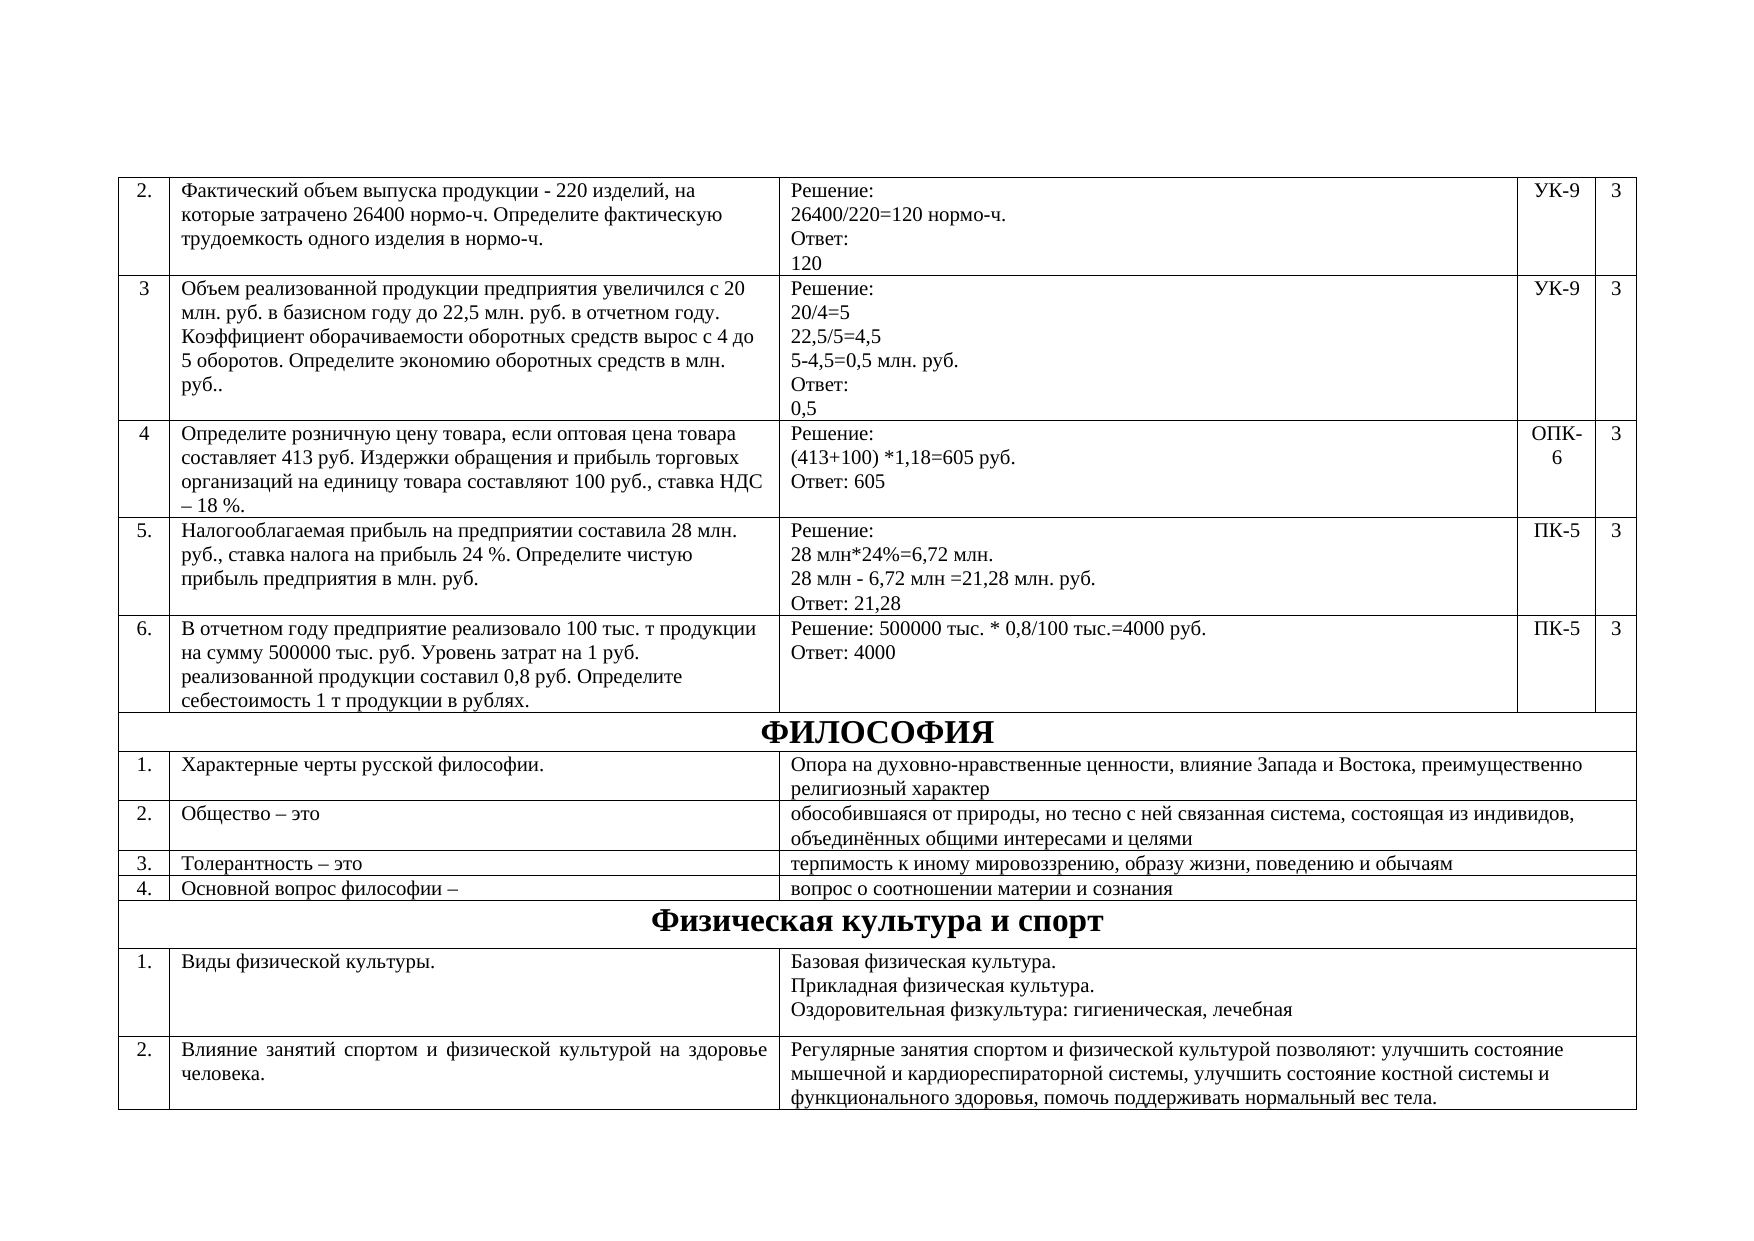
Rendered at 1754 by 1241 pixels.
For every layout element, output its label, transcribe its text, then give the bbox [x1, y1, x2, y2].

table_cell Объем реализованной продукции предприятия увеличился с 20 млн. руб. в базисном году до 22,5 млн. руб. в отчетном году. Коэффициент оборачиваемости оборотных средств вырос с 4 до 5 оборотов. Определите экономию оборотных средств в млн. руб.. [170, 276, 779, 420]
table_cell 4. [119, 876, 169, 900]
table_cell 3 [1596, 178, 1636, 274]
table_cell Базовая физическая культура. Прикладная физическая культура. Оздоровительная физкультура: гигиеническая, лечебная [780, 949, 1636, 1036]
table_cell Основной вопрос философии – [170, 876, 779, 900]
table_cell Фактический объем выпуска продукции - 220 изделий, на которые затрачено 26400 нормо-ч. Определите фактическую трудоемкость одного изделия в нормо-ч. [170, 178, 779, 274]
table_cell Решение: 20/4=5 22,5/5=4,5 5-4,5=0,5 млн. руб. Ответ: 0,5 [780, 276, 1517, 420]
table_cell 6. [119, 616, 169, 712]
table_cell ФИЛОСОФИЯ [119, 713, 1636, 751]
table_cell Виды физической культуры. [170, 949, 779, 1036]
table_cell 1. [119, 752, 169, 800]
table_cell 3 [119, 276, 169, 420]
table_cell ОПК-6 [1518, 421, 1595, 517]
table_cell Общество – это [170, 801, 779, 849]
table_cell 1. [119, 949, 169, 1036]
table_cell Решение: (413+100) *1,18=605 руб. Ответ: 605 [780, 421, 1517, 517]
table_cell Регулярные занятия спортом и физической культурой позволяют: улучшить состояние мышечной и кардиореспираторной системы, улучшить состояние костной системы и функционального здоровья, помочь поддерживать нормальный вес тела. [780, 1037, 1636, 1109]
table_cell Физическая культура и спорт [119, 901, 1636, 948]
table_cell ПК-5 [1518, 518, 1595, 614]
table_cell 3 [1596, 421, 1636, 517]
table_cell Решение: 28 млн*24%=6,72 млн. 28 млн - 6,72 млн =21,28 млн. руб. Ответ: 21,28 [780, 518, 1517, 614]
table_cell 3 [1596, 518, 1636, 614]
table_cell В отчетном году предприятие реализовало 100 тыс. т продукции на сумму 500000 тыс. руб. Уровень затрат на 1 руб. реализованной продукции составил 0,8 руб. Определите себестоимость 1 т продукции в рублях. [170, 616, 779, 712]
table_cell Характерные черты русской философии. [170, 752, 779, 800]
table_cell 5. [119, 518, 169, 614]
table_cell Решение: 500000 тыс. * 0,8/100 тыс.=4000 руб. Ответ: 4000 [780, 616, 1517, 712]
table_cell 2. [119, 178, 169, 274]
table_cell 3. [119, 851, 169, 874]
table_cell обособившаяся от природы, но тесно с ней связанная система, состоящая из индивидов, объединённых общими интересами и целями [780, 801, 1636, 849]
table_cell Решение: 26400/220=120 нормо-ч. Ответ: 120 [780, 178, 1517, 274]
table_cell 2. [119, 801, 169, 849]
table_cell 3 [1596, 276, 1636, 420]
table_cell Определите розничную цену товара, если оптовая цена товара составляет 413 руб. Издержки обращения и прибыль торговых организаций на единицу товара составляют 100 руб., ставка НДС – 18 %. [170, 421, 779, 517]
table_cell Влияние занятий спортом и физической культурой на здоровье человека. [170, 1037, 779, 1109]
table_cell вопрос о соотношении материи и сознания [780, 876, 1636, 900]
table_cell 4 [119, 421, 169, 517]
table_cell терпимость к иному мировоззрению, образу жизни, поведению и обычаям [780, 851, 1636, 874]
table_cell УК-9 [1518, 178, 1595, 274]
table_cell УК-9 [1518, 276, 1595, 420]
table_cell 3 [1596, 616, 1636, 712]
table_cell Толерантность – это [170, 851, 779, 874]
table_cell Опора на духовно-нравственные ценности, влияние Запада и Востока, преимущественно религиозный характер [780, 752, 1636, 800]
table_cell Налогооблагаемая прибыль на предприятии составила 28 млн. руб., ставка налога на прибыль 24 %. Определите чистую прибыль предприятия в млн. руб. [170, 518, 779, 614]
table_cell 2. [119, 1037, 169, 1109]
table_cell ПК-5 [1518, 616, 1595, 712]
